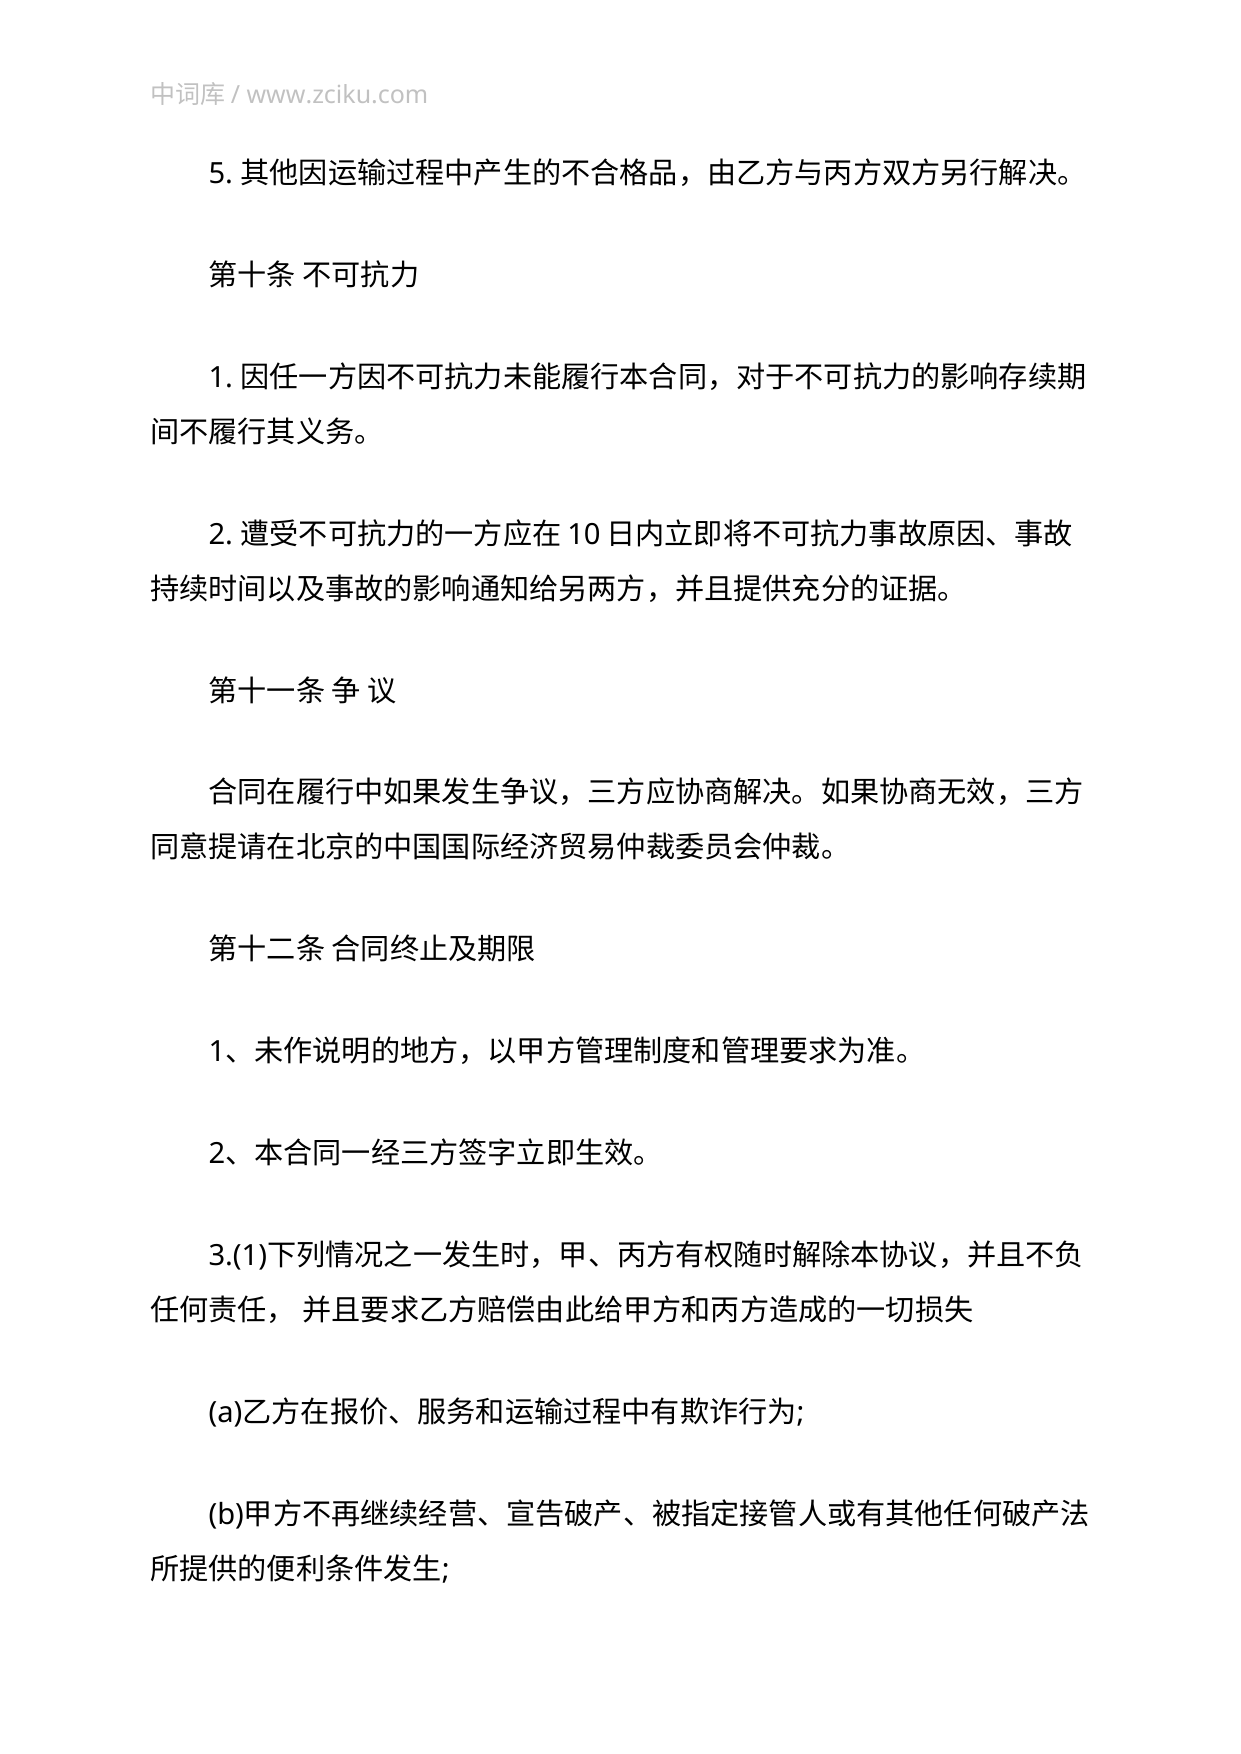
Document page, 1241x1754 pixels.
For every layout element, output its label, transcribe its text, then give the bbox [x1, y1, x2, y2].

text 1. 因任一方因不可抗力未能履行本合同，对于不可抗力的影响存续期间不履行其义务。 [150, 354, 1090, 451]
text (b)甲方不再继续经营、宣告破产、被指定接管人或有其他任何破产法所提供的便利条件发生; [150, 1490, 1090, 1588]
text 5. 其他因运输过程中产生的不合格品，由乙方与丙方双方另行解决。 [150, 150, 1090, 192]
text 2、本合同一经三方签字立即生效。 [150, 1129, 1090, 1172]
text (a)乙方在报价、服务和运输过程中有欺诈行为; [150, 1388, 1090, 1431]
text 合同在履行中如果发生争议，三方应协商解决。如果协商无效，三方同意提请在北京的中国国际经济贸易仲裁委员会仲裁。 [150, 769, 1090, 866]
text 第十二条 合同终止及期限 [150, 926, 1090, 968]
text 3.(1)下列情况之一发生时，甲、丙方有权随时解除本协议，并且不负任何责任， 并且要求乙方赔偿由此给甲方和丙方造成的一切损失 [150, 1231, 1090, 1329]
text 2. 遭受不可抗力的一方应在10日内立即将不可抗力事故原因、事故持续时间以及事故的影响通知给另两方，并且提供充分的证据。 [150, 511, 1090, 608]
text 1、未作说明的地方，以甲方管理制度和管理要求为准。 [150, 1027, 1090, 1070]
text 第十一条 争 议 [150, 667, 1090, 709]
text 第十条 不可抗力 [150, 252, 1090, 294]
